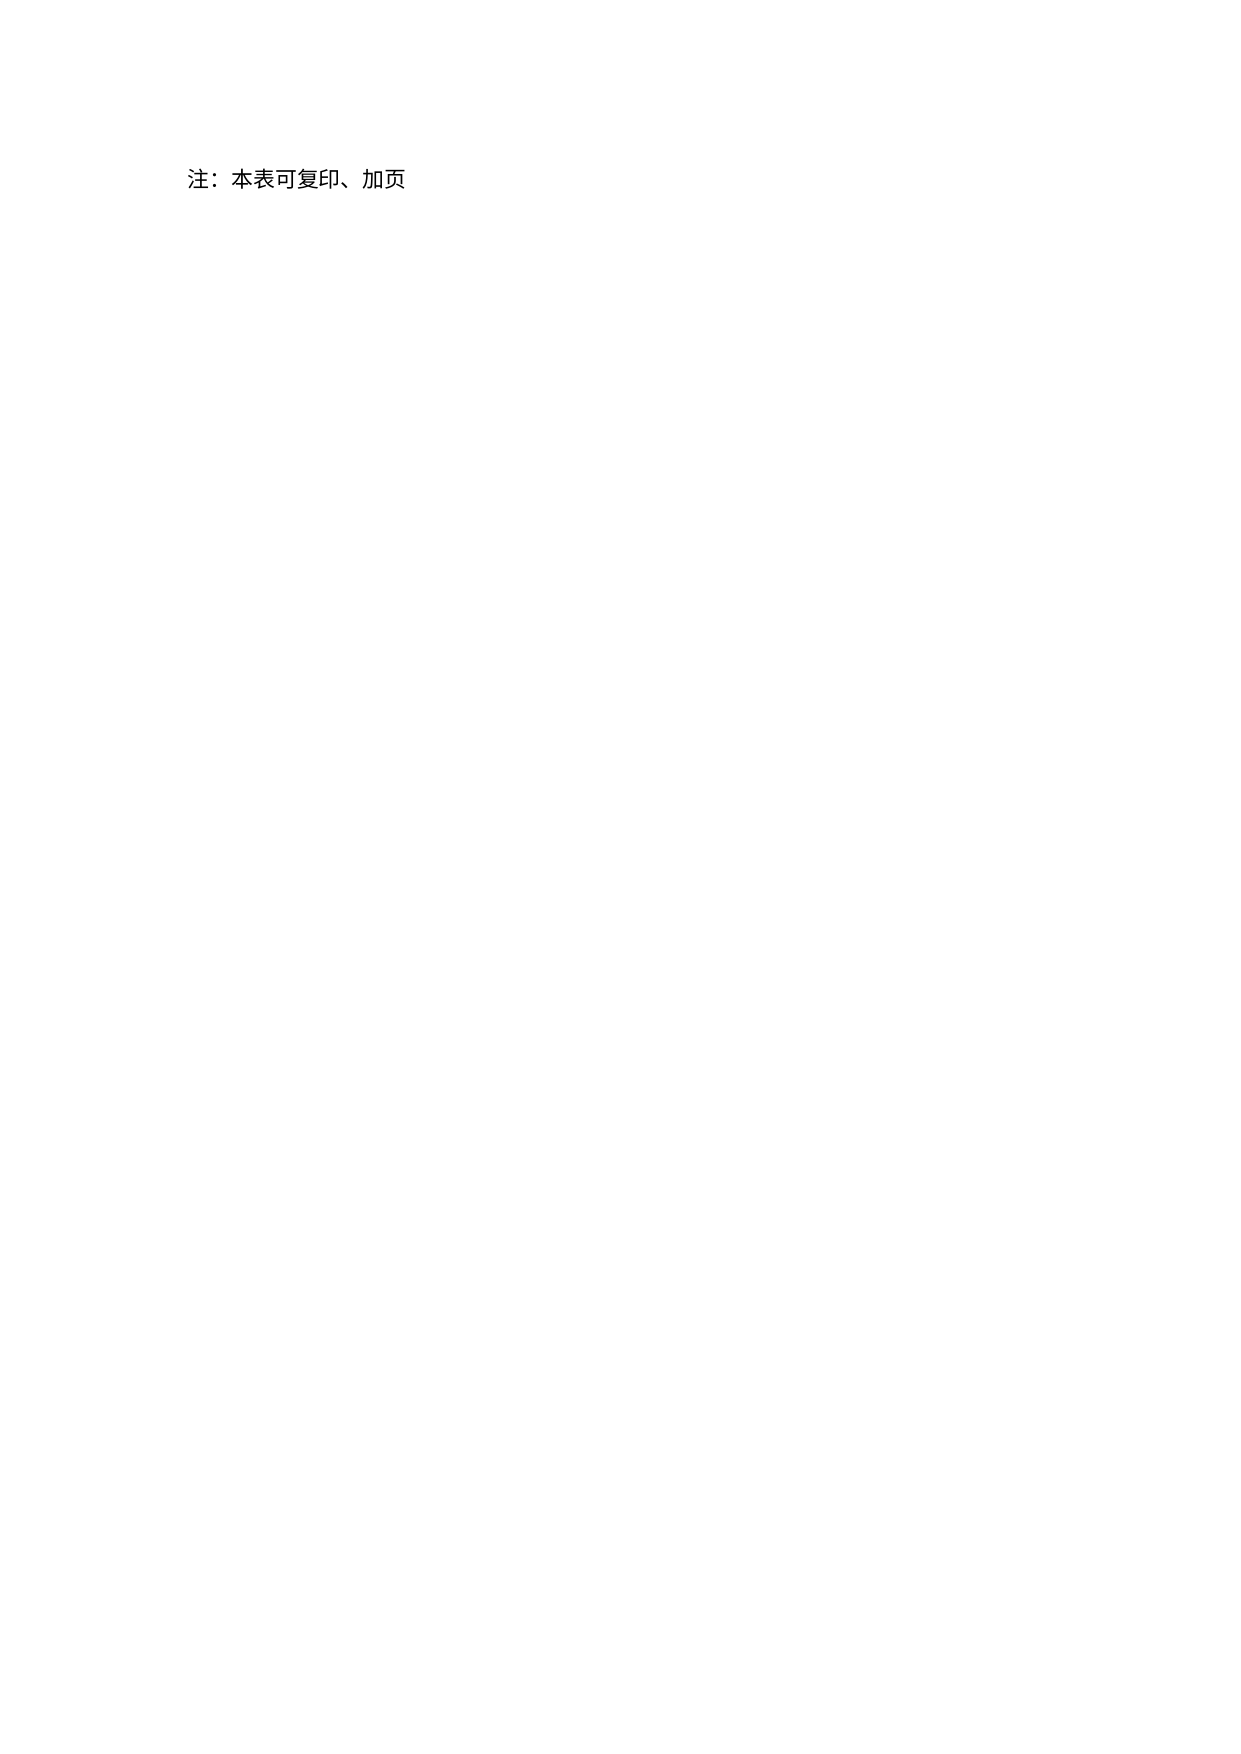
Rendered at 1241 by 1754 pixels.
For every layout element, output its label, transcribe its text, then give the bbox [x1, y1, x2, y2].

text 注：本表可复印、加页 [187, 162, 1053, 194]
